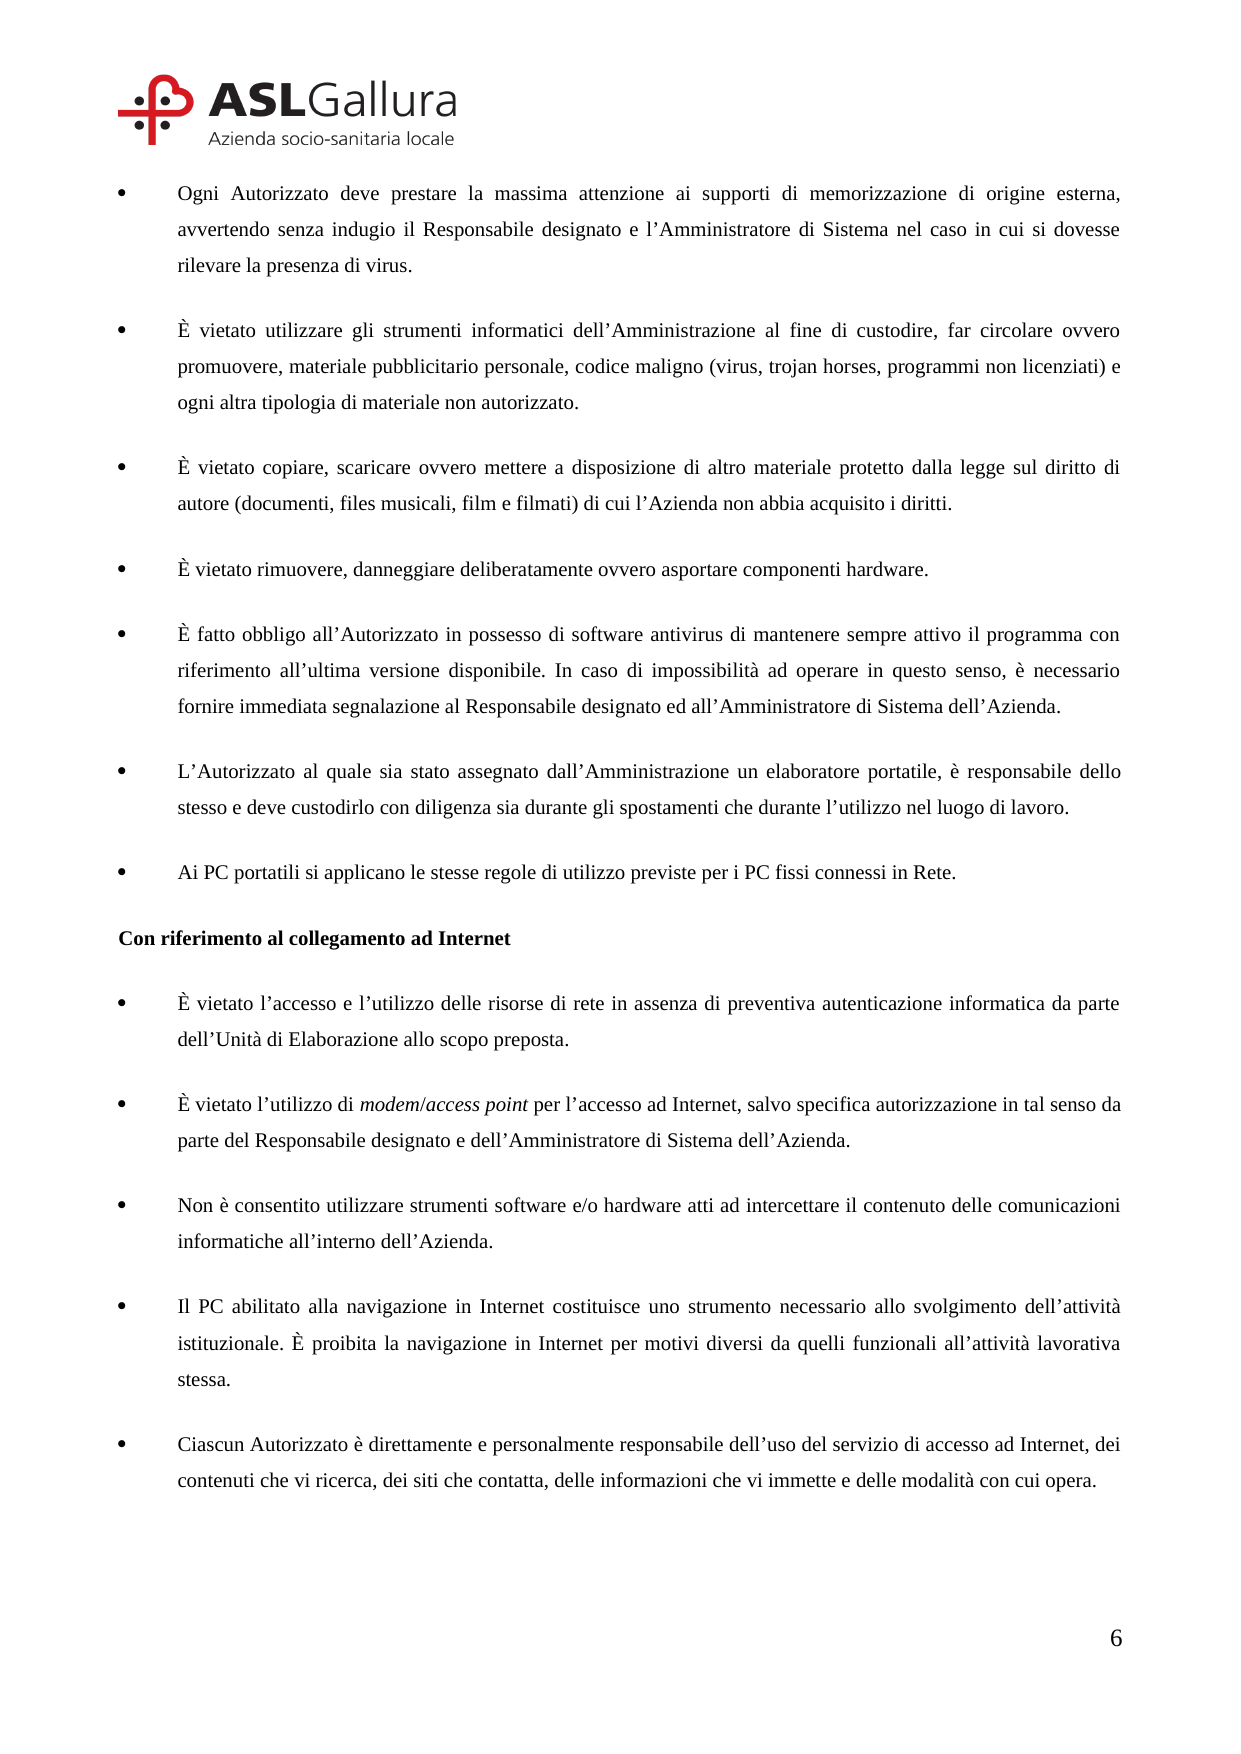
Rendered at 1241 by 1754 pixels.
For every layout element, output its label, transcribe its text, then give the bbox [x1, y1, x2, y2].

list Ogni Autorizzato deve prestare la massima attenzione ai supporti di memorizzazione di origine esterna, avvertendo senza indugio il Responsabile designato e l’Amministratore di Sistema nel caso in cui si dovesse rilevare la presenza di virus. [118, 181, 1122, 277]
list È vietato rimuovere, danneggiare deliberatamente ovvero asportare componenti hardware. [118, 556, 1122, 581]
list È vietato l’accesso e l’utilizzo delle risorse di rete in assenza di preventiva autenticazione informatica da parte dell’Unità di Elaborazione allo scopo preposta. [118, 991, 1122, 1051]
list È vietato copiare, scaricare ovvero mettere a disposizione di altro materiale protetto dalla legge sul diritto di autore (documenti, files musicali, film e filmati) di cui l’Azienda non abbia acquisito i diritti. [118, 455, 1122, 515]
list L’Autorizzato al quale sia stato assegnato dall’Amministrazione un elaboratore portatile, è responsabile dello stesso e deve custodirlo con diligenza sia durante gli spostamenti che durante l’utilizzo nel luogo di lavoro. [118, 759, 1122, 819]
list Ai PC portatili si applicano le stesse regole di utilizzo previste per i PC fissi connessi in Rete. [118, 860, 1122, 884]
list È fatto obbligo all’Autorizzato in possesso di software antivirus di mantenere sempre attivo il programma con riferimento all’ultima versione disponibile. In caso di impossibilità ad operare in questo senso, è necessario fornire immediata segnalazione al Responsabile designato ed all’Amministratore di Sistema dell’Azienda. [118, 622, 1122, 718]
list È vietato l’utilizzo di modem/access point per l’accesso ad Internet, salvo specifica autorizzazione in tal senso da parte del Responsabile designato e dell’Amministratore di Sistema dell’Azienda. [118, 1092, 1122, 1152]
text Con riferimento al collegamento ad Internet [118, 925, 1122, 949]
picture [118, 73, 456, 152]
list Non è consentito utilizzare strumenti software e/o hardware atti ad intercettare il contenuto delle comunicazioni informatiche all’interno dell’Azienda. [118, 1193, 1122, 1253]
list Il PC abilitato alla navigazione in Internet costituisce uno strumento necessario allo svolgimento dell’attività istituzionale. È proibita la navigazione in Internet per motivi diversi da quelli funzionali all’attività lavorativa stessa. [118, 1294, 1122, 1391]
list Ciascun Autorizzato è direttamente e personalmente responsabile dell’uso del servizio di accesso ad Internet, dei contenuti che vi ricerca, dei siti che contatta, delle informazioni che vi immette e delle modalità con cui opera. [118, 1432, 1122, 1492]
list È vietato utilizzare gli strumenti informatici dell’Amministrazione al fine di custodire, far circolare ovvero promuovere, materiale pubblicitario personale, codice maligno (virus, trojan horses, programmi non licenziati) e ogni altra tipologia di materiale non autorizzato. [118, 318, 1122, 414]
